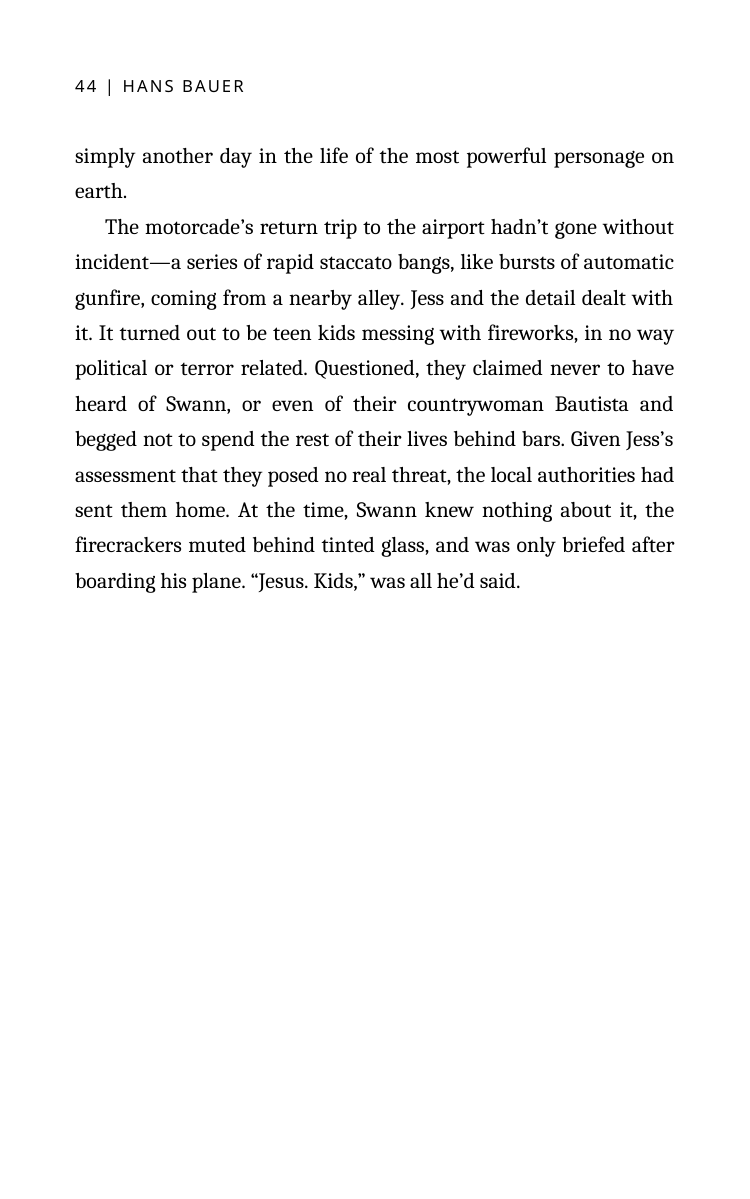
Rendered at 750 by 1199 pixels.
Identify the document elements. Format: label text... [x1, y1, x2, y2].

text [75, 135, 675, 206]
text The motorcade’s return trip to the airport hadn’t gone without incident—a series of rapid staccato bangs, like bursts of automatic gunfire, coming from a nearby alley. Jess and the detail dealt with it. It turned out to be teen kids messing with fireworks, in no way political or terror related. Questioned, they claimed never to have heard of Swann, or even of their countrywoman Bautista and begged not to spend the rest of their lives behind bars. Given Jess’s assessment that they posed no real threat, the local authorities had sent them home. At the time, Swann knew nothing about it, the firecrackers muted behind tinted glass, and was only briefed after boarding his plane. “Jesus. Kids,” was all he’d said. [75, 206, 675, 595]
